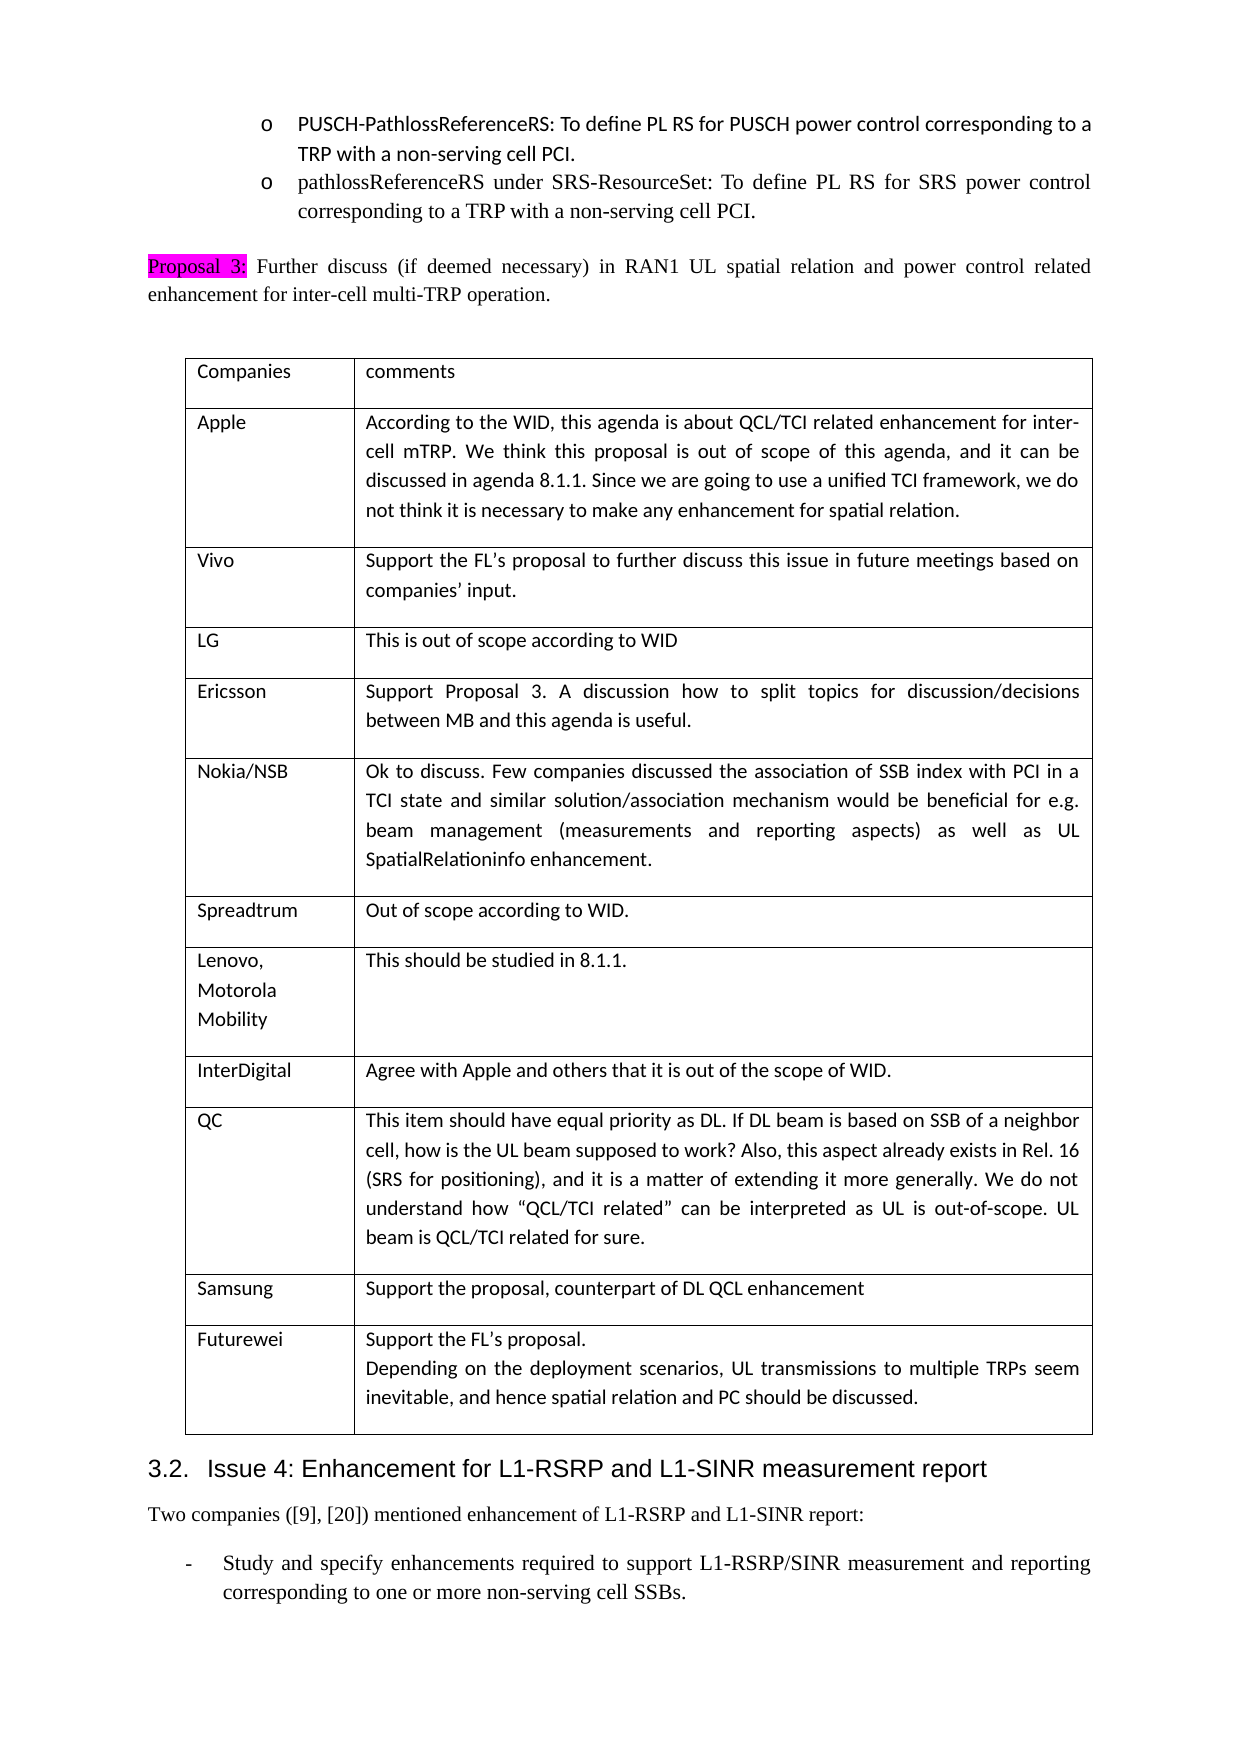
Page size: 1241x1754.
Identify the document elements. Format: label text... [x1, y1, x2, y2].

table_cell Ericsson [186, 679, 354, 757]
table_cell Lenovo, Motorola Mobility [186, 948, 354, 1056]
list PUSCH-PathlossReferenceRS: To define PL RS for PUSCH power control corresponding to a TRP with a non-serving cell PCI. [260, 110, 1092, 167]
table_cell Support Proposal 3. A discussion how to split topics for discussion/decisions between MB and this agenda is useful. [355, 679, 1092, 757]
table_cell Vivo [186, 548, 354, 627]
table_cell This item should have equal priority as DL. If DL beam is based on SSB of a neighbor cell, how is the UL beam supposed to work? Also, this aspect already exists in Rel. 16 (SRS for positioning), and it is a matter of extending it more generally. We do not understand how “QCL/TCI related” can be interpreted as UL is out-of-scope. UL beam is QCL/TCI related for sure. [355, 1108, 1092, 1274]
table_header Companies [186, 359, 354, 408]
table_cell According to the WID, this agenda is about QCL/TCI related enhancement for inter-cell mTRP. We think this proposal is out of scope of this agenda, and it can be discussed in agenda 8.1.1. Since we are going to use a unified TCI framework, we do not think it is necessary to make any enhancement for spatial relation. [355, 409, 1092, 547]
table_cell Spreadtrum [186, 897, 354, 947]
table_cell This is out of scope according to WID [355, 628, 1092, 677]
table_cell Support the FL’s proposal to further discuss this issue in future meetings based on companies’ input. [355, 548, 1092, 627]
list pathlossReferenceRS under SRS-ResourceSet: To define PL RS for SRS power control corresponding to a TRP with a non-serving cell PCI. [260, 169, 1092, 223]
text Proposal 3: Further discuss (if deemed necessary) in RAN1 UL spatial relation and power control related enhancement for inter-cell multi-TRP operation. [148, 254, 1092, 306]
title Issue 4: Enhancement for L1-RSRP and L1-SINR measurement report [148, 1454, 1092, 1483]
table_cell Nokia/NSB [186, 759, 354, 896]
table_cell QC [186, 1108, 354, 1274]
text Two companies ([9], [20]) mentioned enhancement of L1-RSRP and L1-SINR report: [148, 1501, 1092, 1526]
table_cell Agree with Apple and others that it is out of the scope of WID. [355, 1057, 1092, 1107]
table_cell LG [186, 628, 354, 677]
table_cell This should be studied in 8.1.1. [355, 948, 1092, 1056]
table_cell Apple [186, 409, 354, 547]
table_cell Support the FL’s proposal. Depending on the deployment scenarios, UL transmissions to multiple TRPs seem inevitable, and hence spatial relation and PC should be discussed. [355, 1326, 1092, 1434]
list Study and specify enhancements required to support L1-RSRP/SINR measurement and reporting corresponding to one or more non-serving cell SSBs. [185, 1550, 1092, 1604]
table_header comments [355, 359, 1092, 408]
table_cell Futurewei [186, 1326, 354, 1434]
table_cell Samsung [186, 1275, 354, 1325]
table_cell InterDigital [186, 1057, 354, 1107]
table_cell Support the proposal, counterpart of DL QCL enhancement [355, 1275, 1092, 1325]
table_cell Out of scope according to WID. [355, 897, 1092, 947]
table_cell Ok to discuss. Few companies discussed the association of SSB index with PCI in a TCI state and similar solution/association mechanism would be beneficial for e.g. beam management (measurements and reporting aspects) as well as UL SpatialRelationinfo enhancement. [355, 759, 1092, 896]
